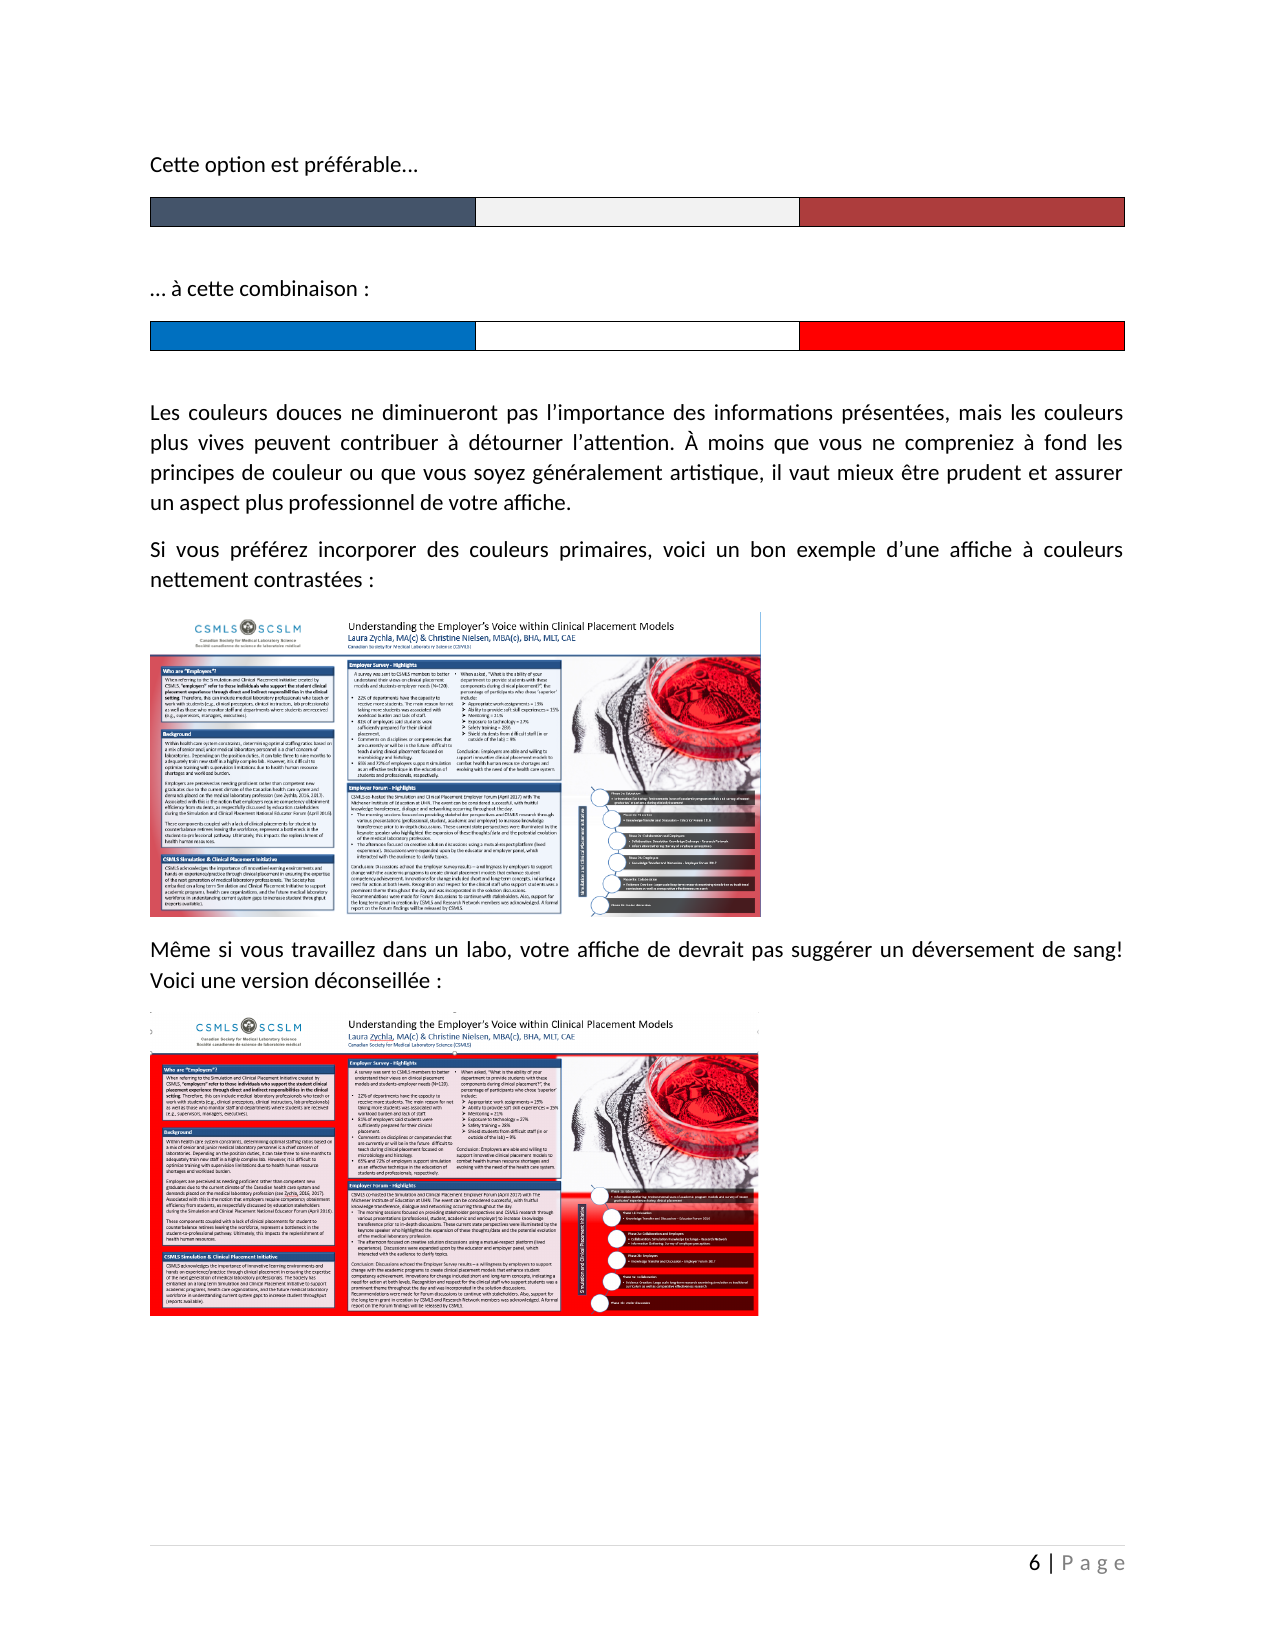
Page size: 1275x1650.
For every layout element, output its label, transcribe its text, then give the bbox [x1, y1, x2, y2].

text Les couleurs douces ne diminueront pas l’importance des informations présentées, mais les couleurs plus vives peuvent contribuer à détourner l’attention. À moins que vous ne compreniez à fond les principes de couleur ou que vous soyez généralement artistique, il vaut mieux être prudent et assurer un aspect plus professionnel de votre affiche. [150, 398, 1125, 516]
text … à cette combinaison : [150, 274, 1125, 302]
table_header [476, 198, 799, 226]
table_header [476, 322, 799, 350]
table_header [800, 322, 1124, 350]
table_header [151, 198, 475, 226]
table_header [151, 322, 475, 350]
picture [150, 1012, 759, 1316]
text Même si vous travaillez dans un labo, votre affiche de devrait pas suggérer un déversement de sang! Voici une version déconseillée : [150, 936, 1125, 994]
table_header [800, 198, 1124, 226]
text Si vous préférez incorporer des couleurs primaires, voici un bon exemple d’une affiche à couleurs nettement contrastées : [150, 535, 1125, 593]
text Cette option est préférable... [150, 150, 1125, 178]
picture [150, 612, 761, 917]
